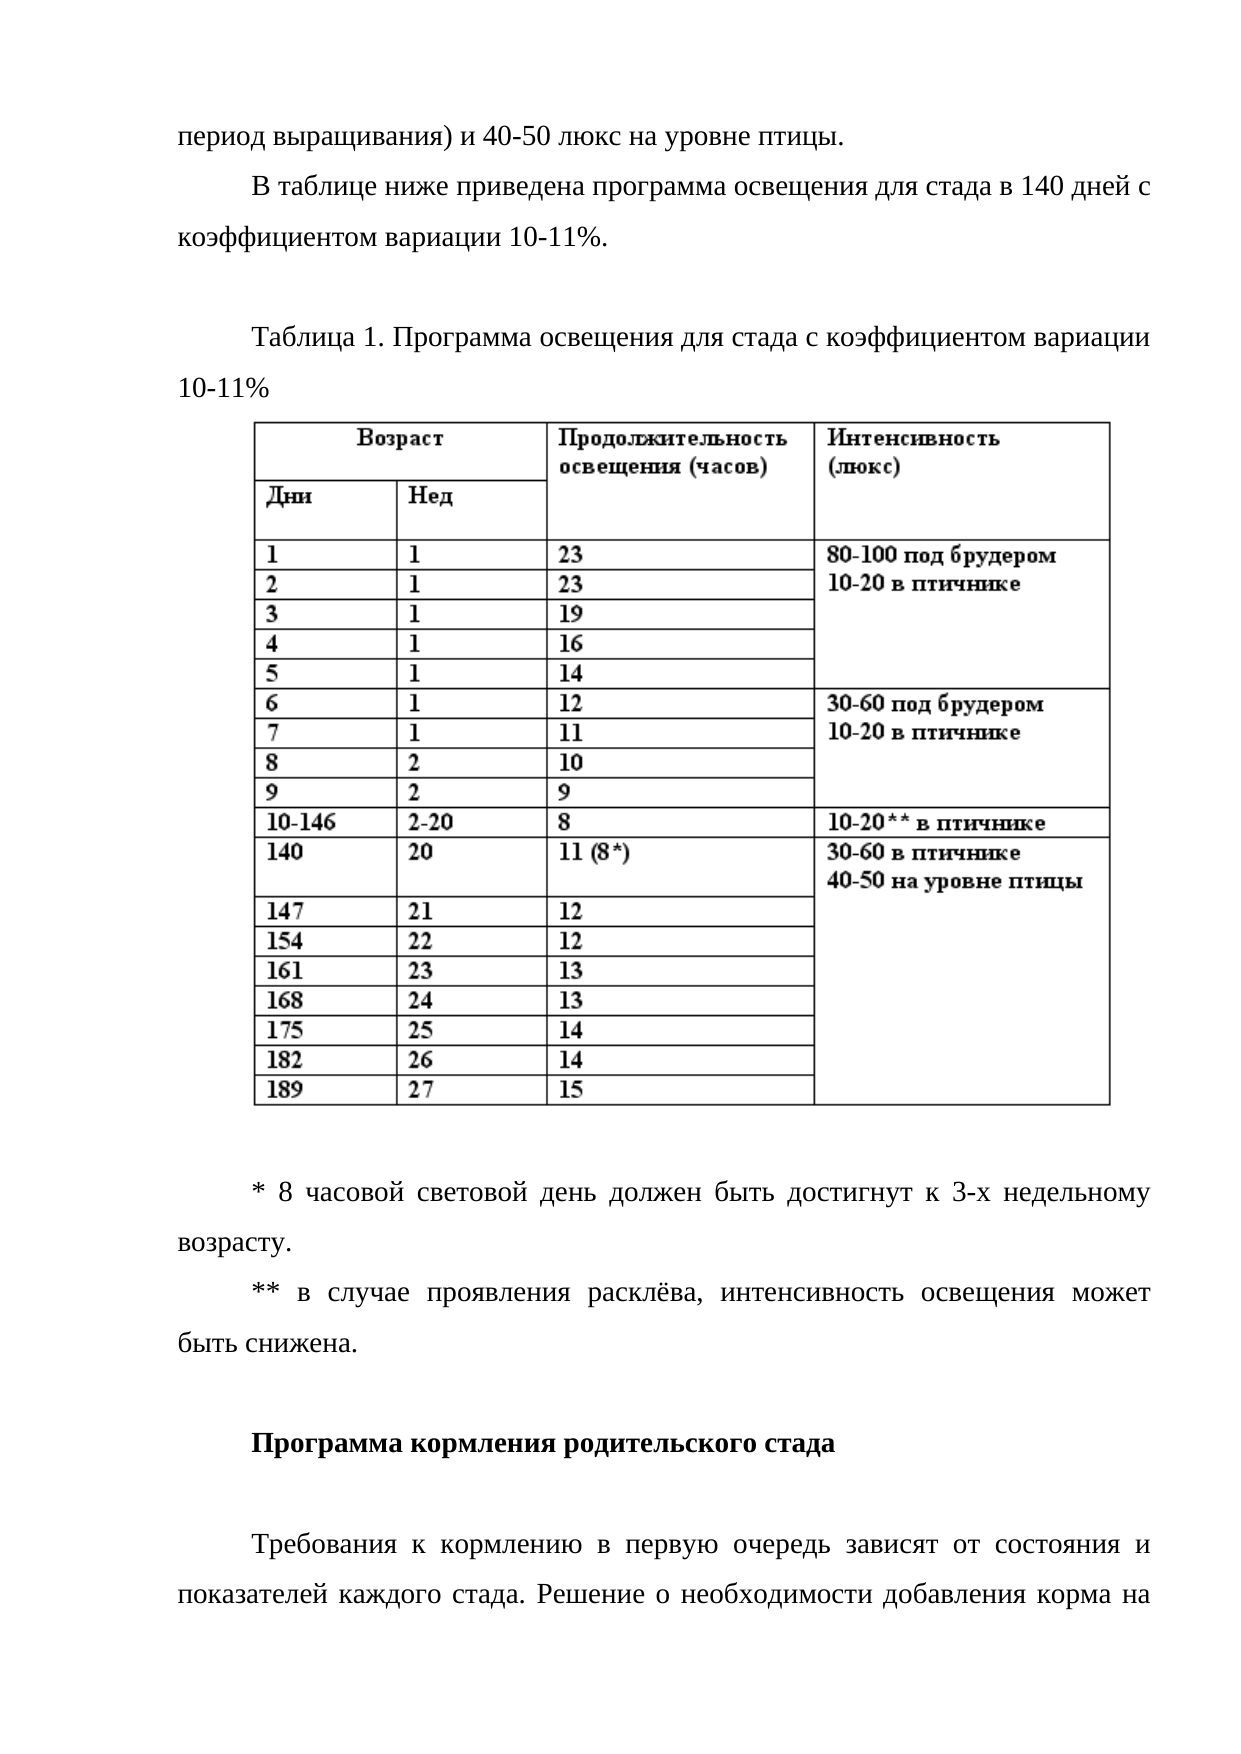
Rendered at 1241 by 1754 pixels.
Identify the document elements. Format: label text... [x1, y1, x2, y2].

text Таблица 1. Программа освещения для стада с коэффициентом вариации 10-11% [177, 319, 1152, 403]
text В таблице ниже приведена программа освещения для стада в 140 дней с коэффициентом вариации 10-11%. [177, 168, 1152, 252]
picture [251, 419, 1114, 1109]
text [177, 118, 1152, 152]
text Программа кормления родительского стада [177, 1425, 1152, 1459]
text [177, 1526, 1152, 1610]
text ** в случае проявления расклёва, интенсивность освещения может быть снижена. [177, 1274, 1152, 1358]
text * 8 часовой световой день должен быть достигнут к 3-х недельному возрасту. [177, 1174, 1152, 1258]
